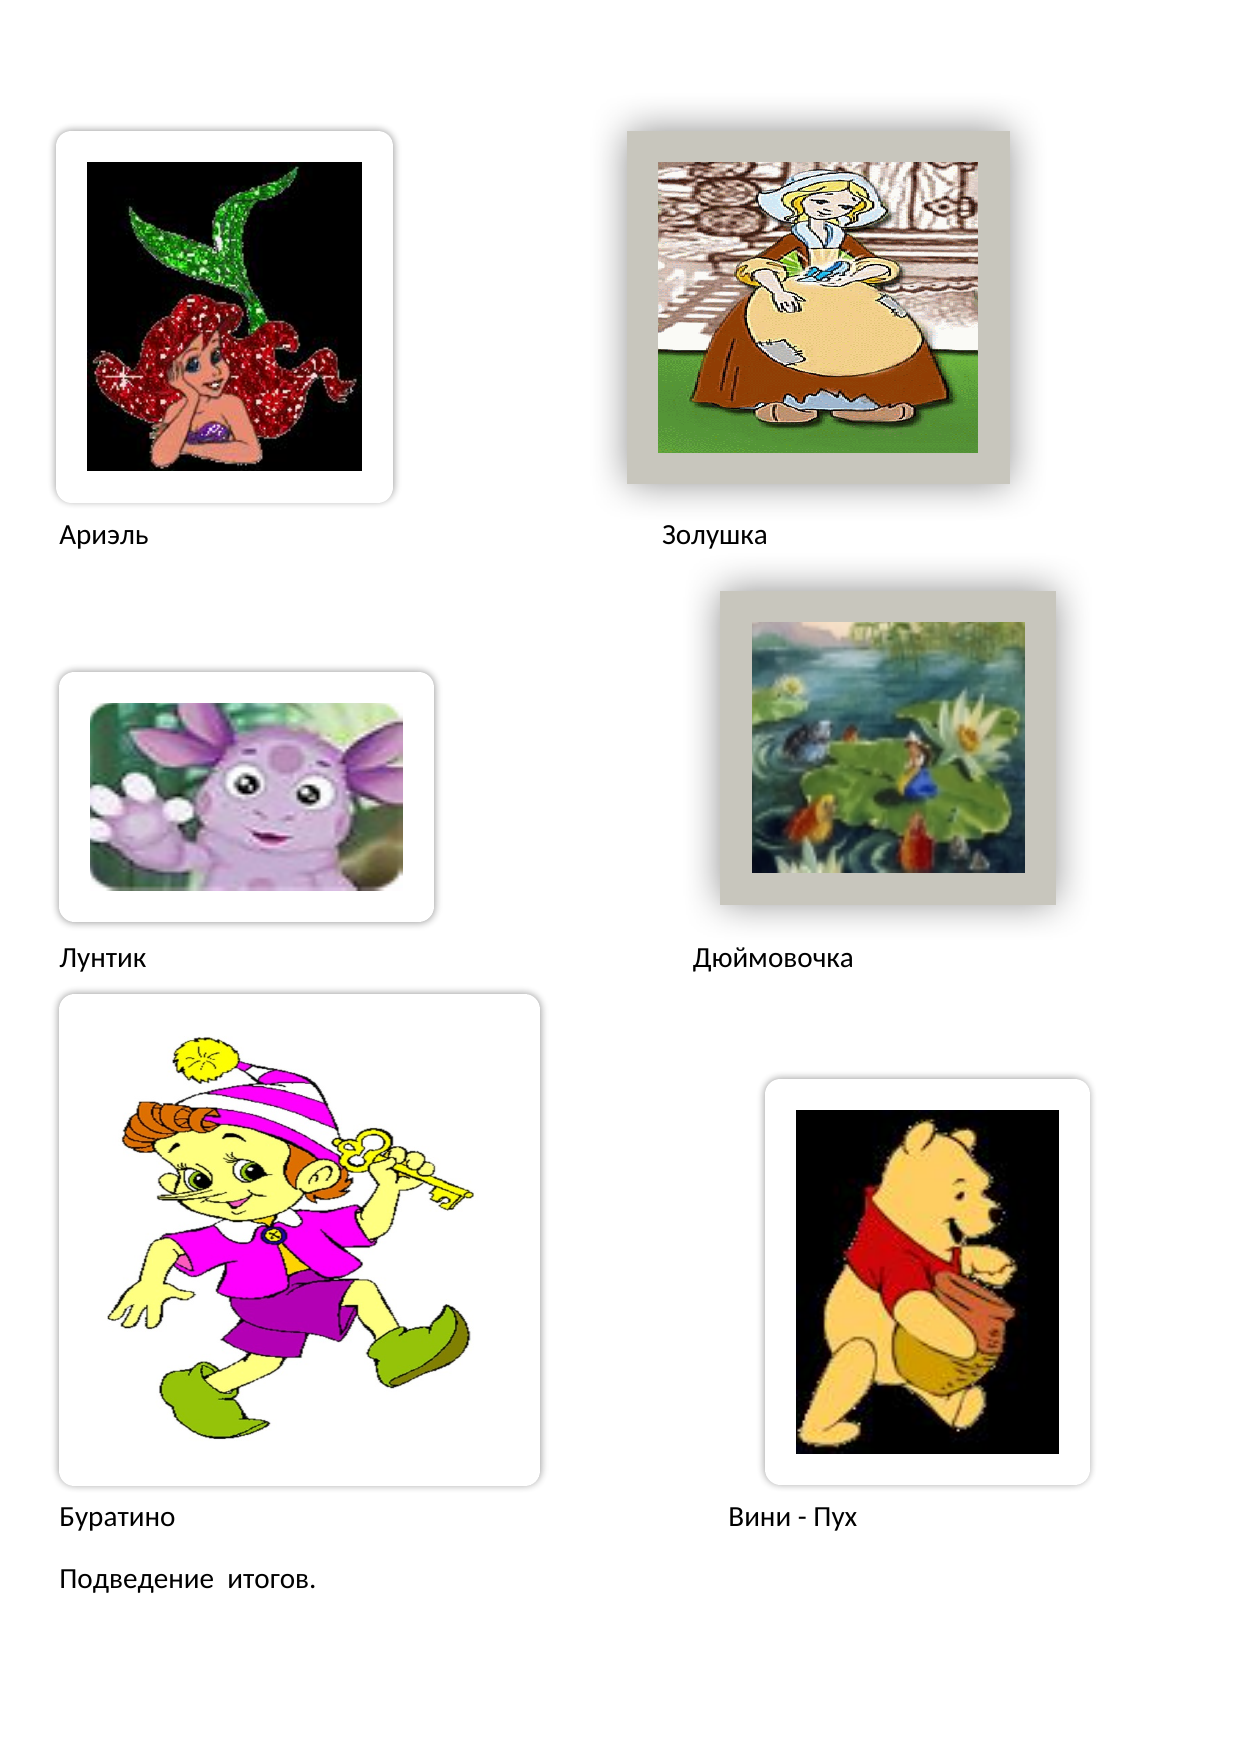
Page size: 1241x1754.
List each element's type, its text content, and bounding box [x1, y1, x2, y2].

text Подведение итогов. [59, 1560, 1152, 1596]
picture [658, 162, 978, 453]
picture [90, 1025, 509, 1455]
picture [90, 703, 403, 891]
text Буратино Вини - Пух [59, 1498, 1152, 1534]
picture [796, 1110, 1059, 1454]
picture [87, 162, 362, 471]
picture [752, 622, 1025, 873]
text Ариэль Золушка [59, 516, 1152, 552]
text Лунтик Дюймовочка [59, 939, 1152, 974]
